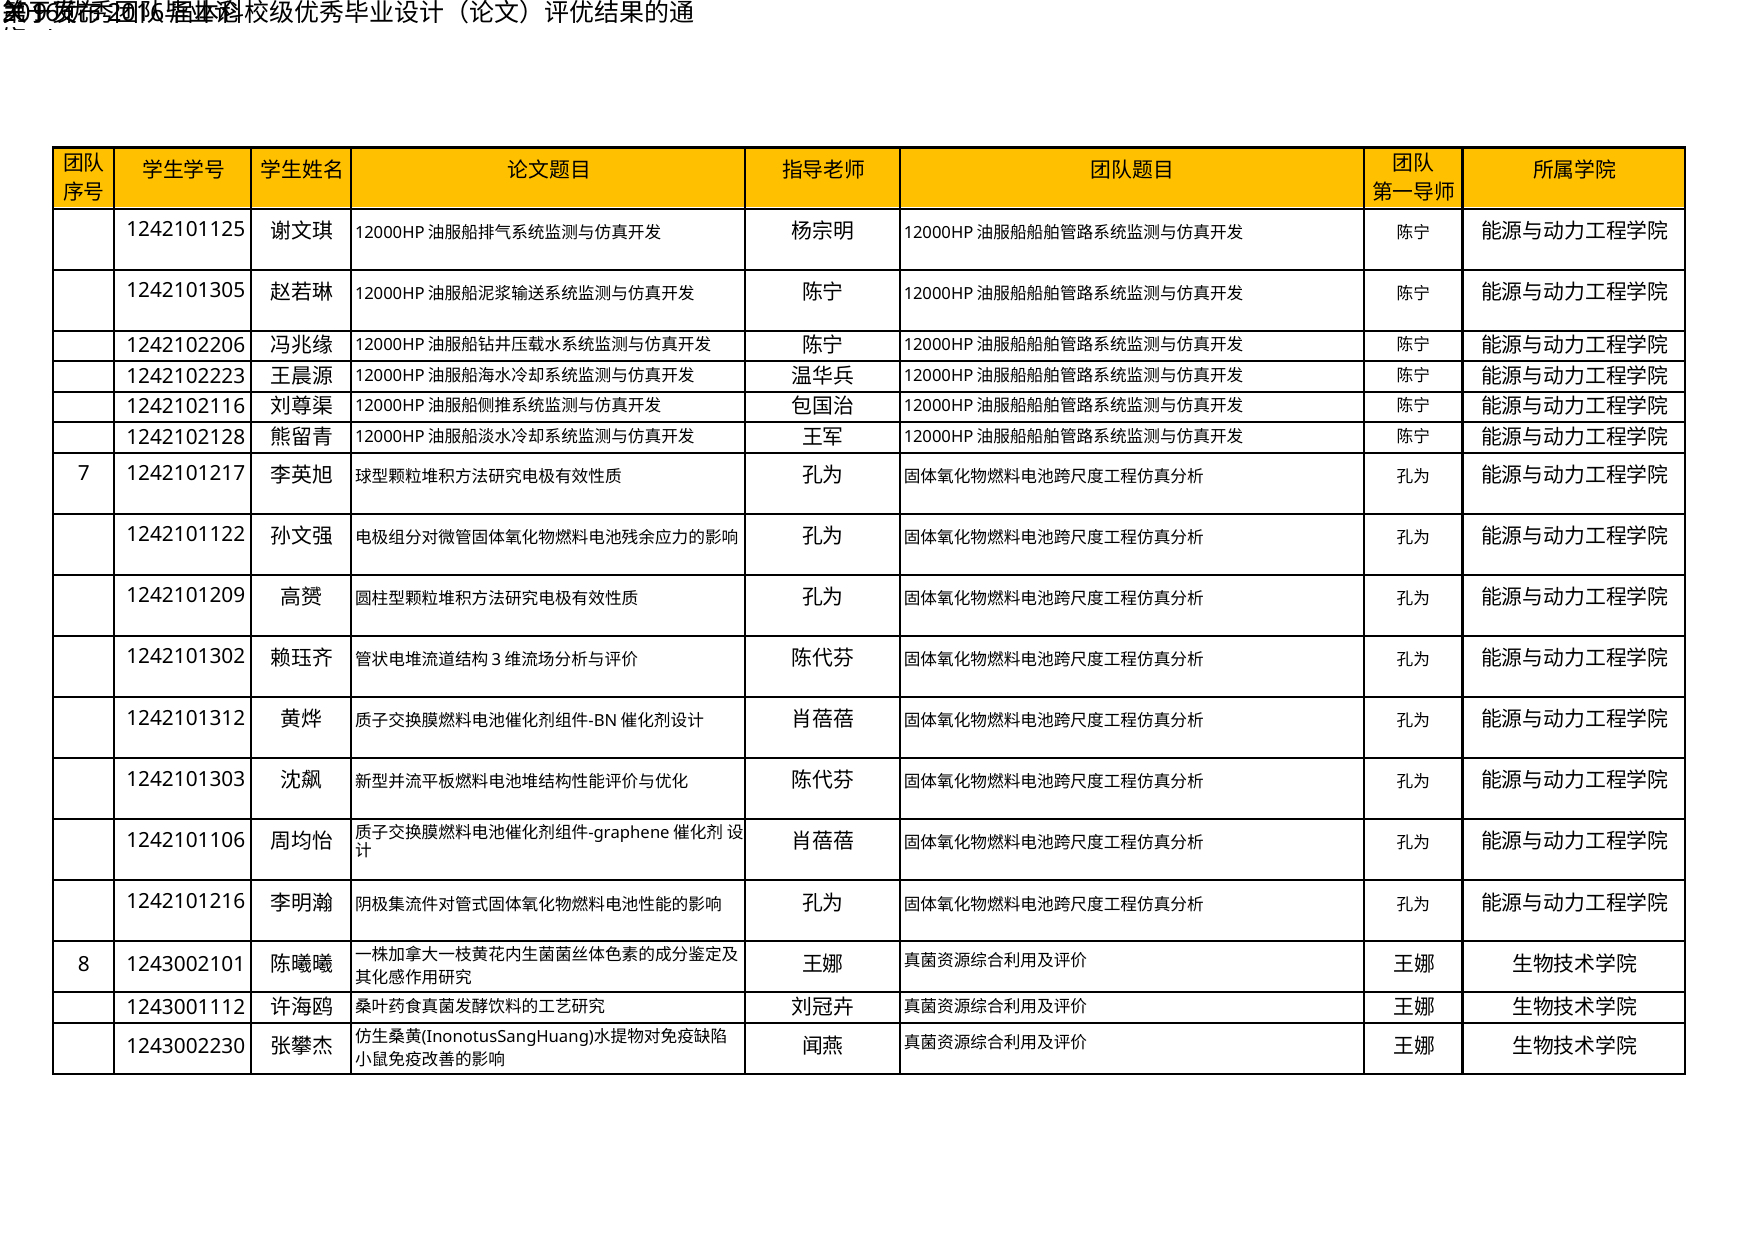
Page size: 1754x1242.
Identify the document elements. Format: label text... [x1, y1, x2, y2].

table_cell 肖蓓蓓 [746, 820, 899, 879]
table_cell 阴极集流件对管式固体氧化物燃料电池性能的影响 [352, 881, 744, 940]
table_cell 王娜 [1365, 1024, 1461, 1073]
table_cell 能源与动力工程学院 [1464, 881, 1684, 940]
table_cell 1242101106 [115, 820, 250, 879]
table_cell 熊留青 [252, 423, 350, 452]
table_cell 孔为 [746, 576, 899, 635]
table_cell 12000HP油服船船舶管路系统监测与仿真开发 [901, 423, 1363, 452]
table_cell 12000HP油服船排气系统监测与仿真开发 [352, 210, 744, 268]
table_cell 王军 [746, 423, 899, 452]
table_cell [54, 515, 113, 574]
table_cell 8 [54, 942, 113, 991]
table_header 团队 第一导师 [1365, 149, 1461, 207]
table_cell 一株加拿大一枝黄花内生菌菌丝体色素的成分鉴定及 其化感作用研究 [352, 942, 744, 991]
table_cell 新型并流平板燃料电池堆结构性能评价与优化 [352, 759, 744, 818]
table_cell 1242101303 [115, 759, 250, 818]
table_cell 孔为 [1365, 698, 1461, 757]
table_cell 张攀杰 [252, 1024, 350, 1073]
table_cell [54, 210, 113, 268]
table_cell 固体氧化物燃料电池跨尺度工程仿真分析 [901, 576, 1363, 635]
table_header 论文题目 [352, 149, 744, 207]
table_cell 真菌资源综合利用及评价 [901, 1024, 1363, 1073]
table_cell 1242101122 [115, 515, 250, 574]
table_cell 1243002230 [115, 1024, 250, 1073]
table_cell 1242101217 [115, 454, 250, 513]
table_cell 12000HP油服船侧推系统监测与仿真开发 [352, 393, 744, 421]
table_cell 7 [54, 454, 113, 513]
table_cell 12000HP油服船泥浆输送系统监测与仿真开发 [352, 271, 744, 329]
table_cell 能源与动力工程学院 [1464, 271, 1684, 329]
table_cell 电极组分对微管固体氧化物燃料电池残余应力的影响 [352, 515, 744, 574]
table_header 团队题目 [901, 149, 1363, 207]
table_cell 王娜 [1365, 993, 1461, 1022]
table_cell [54, 393, 113, 421]
table_cell 能源与动力工程学院 [1464, 393, 1684, 421]
table_cell 陈宁 [1365, 362, 1461, 391]
table_cell 黄烨 [252, 698, 350, 757]
table_cell 12000HP油服船船舶管路系统监测与仿真开发 [901, 332, 1363, 360]
table_cell 1242101216 [115, 881, 250, 940]
table_cell 固体氧化物燃料电池跨尺度工程仿真分析 [901, 759, 1363, 818]
table_cell 能源与动力工程学院 [1464, 820, 1684, 879]
table_cell 李明瀚 [252, 881, 350, 940]
table_cell 孔为 [1365, 759, 1461, 818]
table_cell 陈宁 [1365, 210, 1461, 268]
table_cell 高赟 [252, 576, 350, 635]
table_cell 1243001112 [115, 993, 250, 1022]
table_cell 孔为 [1365, 820, 1461, 879]
table_cell [54, 332, 113, 360]
table_cell 能源与动力工程学院 [1464, 698, 1684, 757]
table_cell 固体氧化物燃料电池跨尺度工程仿真分析 [901, 698, 1363, 757]
table_cell 刘冠卉 [746, 993, 899, 1022]
table_cell 冯兆缘 [252, 332, 350, 360]
table_cell 能源与动力工程学院 [1464, 423, 1684, 452]
table_cell 能源与动力工程学院 [1464, 210, 1684, 268]
table_cell 孔为 [746, 515, 899, 574]
table_cell 1242102223 [115, 362, 250, 391]
table_cell 12000HP油服船钻井压载水系统监测与仿真开发 [352, 332, 744, 360]
table_header 学生姓名 [252, 149, 350, 207]
table_cell 孔为 [1365, 515, 1461, 574]
table_cell 孙文强 [252, 515, 350, 574]
table_cell 1242102206 [115, 332, 250, 360]
table_cell 陈代芬 [746, 759, 899, 818]
table_cell [54, 637, 113, 696]
table_cell 孔为 [746, 454, 899, 513]
table_cell 孔为 [1365, 881, 1461, 940]
table_cell 仿生桑黄(InonotusSangHuang)水提物对免疫缺陷 小鼠免疫改善的影响 [352, 1024, 744, 1073]
table_cell 包国治 [746, 393, 899, 421]
table_cell 陈宁 [746, 332, 899, 360]
table_cell 固体氧化物燃料电池跨尺度工程仿真分析 [901, 881, 1363, 940]
table_cell 杨宗明 [746, 210, 899, 268]
table_cell 1242101312 [115, 698, 250, 757]
table_cell 温华兵 [746, 362, 899, 391]
table_cell 生物技术学院 [1464, 993, 1684, 1022]
table_cell 闻燕 [746, 1024, 899, 1073]
table_cell 赵若琳 [252, 271, 350, 329]
table_cell 12000HP油服船船舶管路系统监测与仿真开发 [901, 393, 1363, 421]
table_header 团队 序号 [54, 149, 113, 207]
table_cell [54, 576, 113, 635]
table_cell 质子交换膜燃料电池催化剂组件-BN催化剂设计 [352, 698, 744, 757]
table_cell 孔为 [746, 881, 899, 940]
table_cell 能源与动力工程学院 [1464, 454, 1684, 513]
table_cell [54, 271, 113, 329]
table_cell [54, 698, 113, 757]
table_cell 1242101302 [115, 637, 250, 696]
table_cell 孔为 [1365, 637, 1461, 696]
table_cell 圆柱型颗粒堆积方法研究电极有效性质 [352, 576, 744, 635]
table_header 指导老师 [746, 149, 899, 207]
table_cell 陈宁 [746, 271, 899, 329]
table_cell 能源与动力工程学院 [1464, 515, 1684, 574]
table_cell 陈宁 [1365, 393, 1461, 421]
table_cell [54, 993, 113, 1022]
table_cell 1242101305 [115, 271, 250, 329]
table_cell 桑叶药食真菌发酵饮料的工艺研究 [352, 993, 744, 1022]
table_cell 12000HP油服船淡水冷却系统监测与仿真开发 [352, 423, 744, 452]
table_cell 固体氧化物燃料电池跨尺度工程仿真分析 [901, 820, 1363, 879]
table_cell 能源与动力工程学院 [1464, 332, 1684, 360]
table_cell 陈代芬 [746, 637, 899, 696]
table_cell 管状电堆流道结构3维流场分析与评价 [352, 637, 744, 696]
table_cell 1242102128 [115, 423, 250, 452]
table_cell 陈曦曦 [252, 942, 350, 991]
table_cell 1242101209 [115, 576, 250, 635]
table_header 学生学号 [115, 149, 250, 207]
table_cell 能源与动力工程学院 [1464, 576, 1684, 635]
table_cell [54, 759, 113, 818]
table_cell 孔为 [1365, 576, 1461, 635]
table_cell [54, 820, 113, 879]
table_cell 1242102116 [115, 393, 250, 421]
table_cell 1242101125 [115, 210, 250, 268]
table_cell 固体氧化物燃料电池跨尺度工程仿真分析 [901, 454, 1363, 513]
table_cell 谢文琪 [252, 210, 350, 268]
table_cell 生物技术学院 [1464, 942, 1684, 991]
table_cell 肖蓓蓓 [746, 698, 899, 757]
table_cell 12000HP油服船海水冷却系统监测与仿真开发 [352, 362, 744, 391]
table_cell 孔为 [1365, 454, 1461, 513]
table_cell 赖珏齐 [252, 637, 350, 696]
table_cell 王晨源 [252, 362, 350, 391]
table_cell 陈宁 [1365, 271, 1461, 329]
table_cell 陈宁 [1365, 423, 1461, 452]
table_cell 李英旭 [252, 454, 350, 513]
table_cell 能源与动力工程学院 [1464, 759, 1684, 818]
table_cell 许海鸥 [252, 993, 350, 1022]
table_cell 王娜 [746, 942, 899, 991]
table_cell 固体氧化物燃料电池跨尺度工程仿真分析 [901, 515, 1363, 574]
table_cell [54, 362, 113, 391]
table_cell 12000HP油服船船舶管路系统监测与仿真开发 [901, 362, 1363, 391]
table_cell 真菌资源综合利用及评价 [901, 993, 1363, 1022]
table_cell 真菌资源综合利用及评价 [901, 942, 1363, 991]
table_cell 12000HP油服船船舶管路系统监测与仿真开发 [901, 210, 1363, 268]
table_cell 能源与动力工程学院 [1464, 362, 1684, 391]
table_cell [54, 1024, 113, 1073]
table_cell 沈飙 [252, 759, 350, 818]
table_cell 能源与动力工程学院 [1464, 637, 1684, 696]
table_cell 周均怡 [252, 820, 350, 879]
table_cell 刘尊渠 [252, 393, 350, 421]
table_cell [54, 881, 113, 940]
table_header 所属学院 [1464, 149, 1684, 207]
table_cell 生物技术学院 [1464, 1024, 1684, 1073]
table_cell 固体氧化物燃料电池跨尺度工程仿真分析 [901, 637, 1363, 696]
table_cell [54, 423, 113, 452]
table_cell 12000HP油服船船舶管路系统监测与仿真开发 [901, 271, 1363, 329]
table_cell 王娜 [1365, 942, 1461, 991]
table_cell 陈宁 [1365, 332, 1461, 360]
table_cell 1243002101 [115, 942, 250, 991]
table_cell 球型颗粒堆积方法研究电极有效性质 [352, 454, 744, 513]
table_cell 质子交换膜燃料电池催化剂组件-graphene催化剂 设计 [352, 820, 744, 879]
